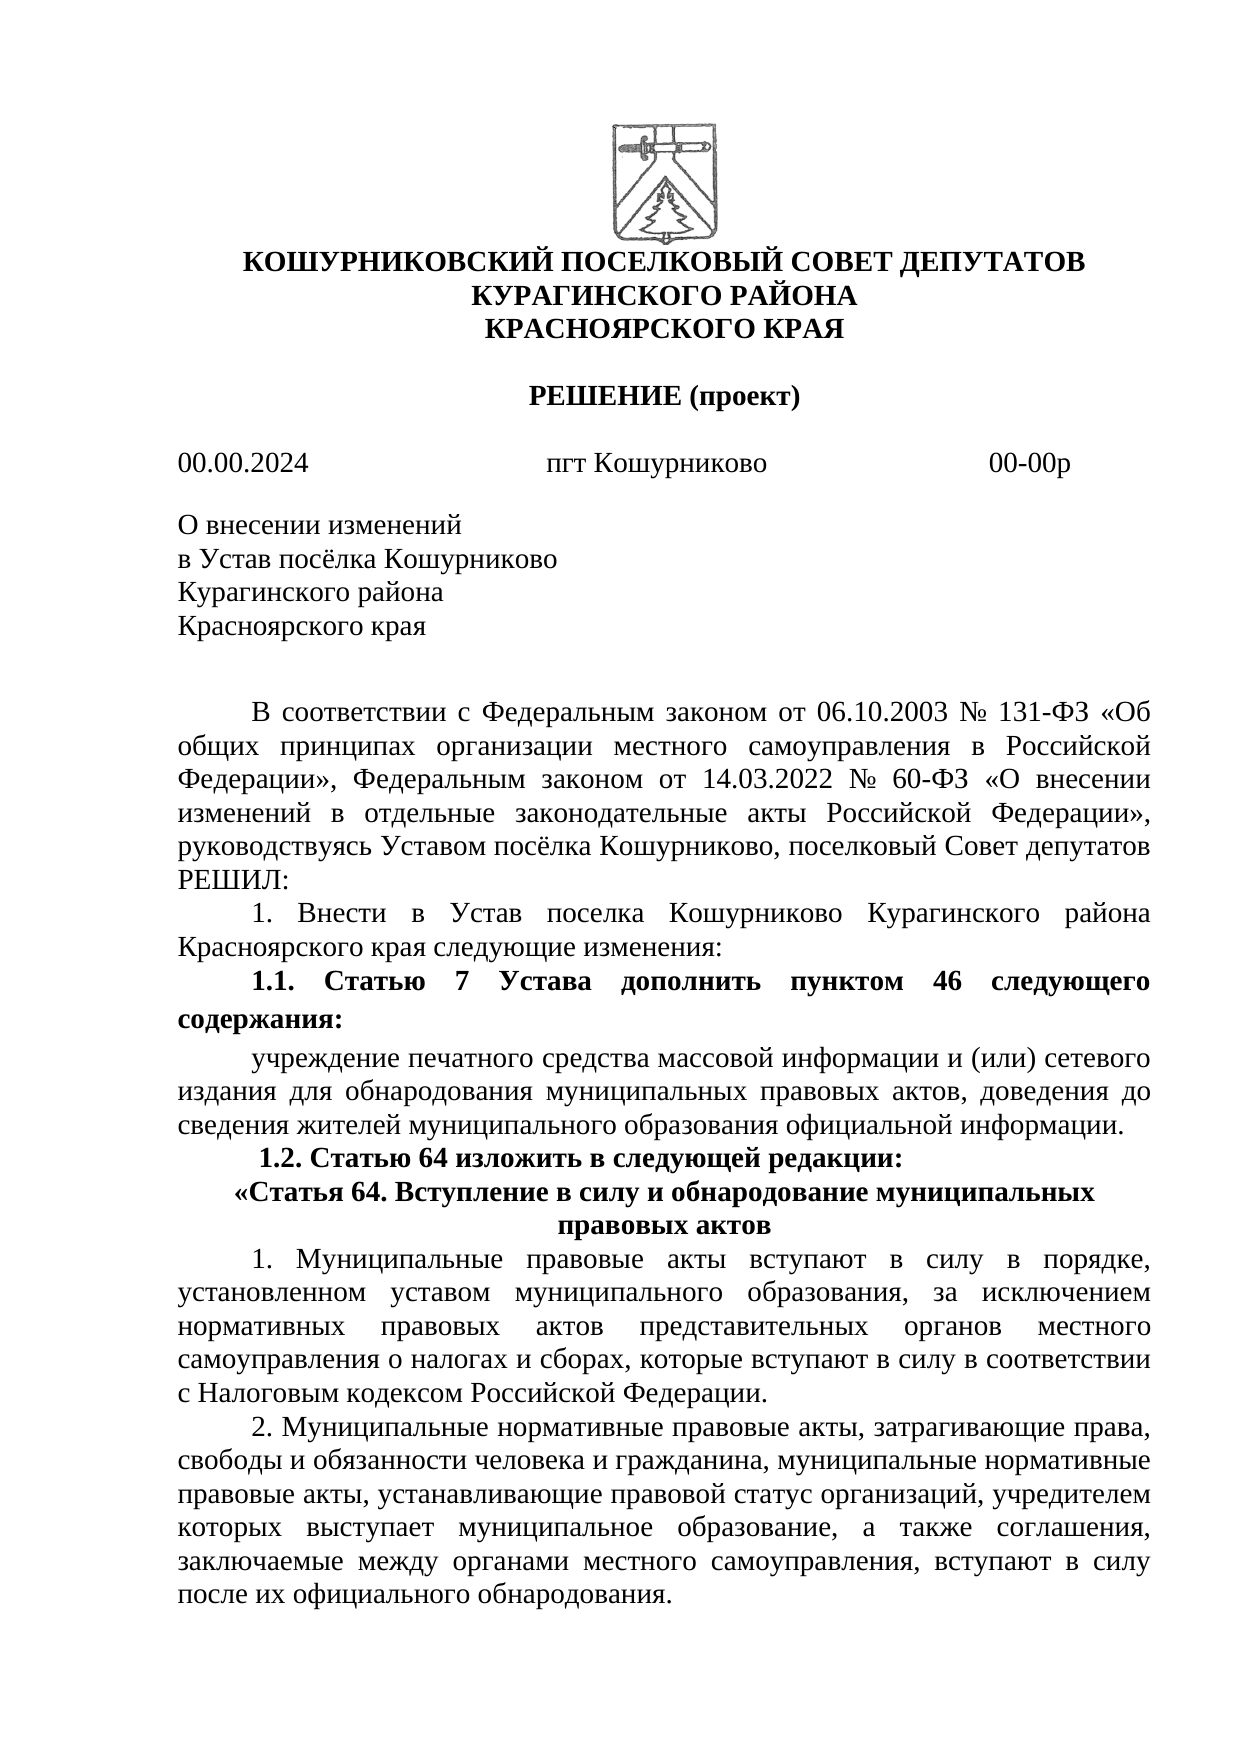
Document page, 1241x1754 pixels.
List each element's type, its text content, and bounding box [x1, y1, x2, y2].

picture [605, 118, 724, 245]
text О внесении изменений [177, 507, 1152, 541]
text «Статья 64. Вступление в силу и обнародование муниципальных [177, 1174, 1152, 1207]
text правовых актов [177, 1207, 1152, 1241]
text 2. Муниципальные нормативные правовые акты, затрагивающие права, свободы и обязанности человека и гражданина, муниципальные нормативные правовые акты, устанавливающие правовой статус организаций, учредителем которых выступает муниципальное образование, а также соглашения, заключаемые между органами местного самоуправления, вступают в силу после их официального обнародования. [177, 1409, 1152, 1610]
text КОШУРНИКОВСКИЙ ПОСЕЛКОВЫЙ СОВЕТ ДЕПУТАТОВ [177, 244, 1152, 278]
text РЕШЕНИЕ (проект) [177, 378, 1152, 412]
text в Устав посёлка Кошурниково [177, 541, 1152, 574]
text 1. Муниципальные правовые акты вступают в силу в порядке, установленном уставом муниципального образования, за исключением нормативных правовых актов представительных органов местного самоуправления о налогах и сборах, которые вступают в силу в соответствии с Налоговым кодексом Российской Федерации. [177, 1241, 1152, 1409]
text 00.00.2024 пгт Кошурниково 00-00р [177, 446, 1152, 479]
text В соответствии с Федеральным законом от 06.10.2003 № 131-ФЗ «Об общих принципах организации местного самоуправления в Российской Федерации», Федеральным законом от 14.03.2022 № 60-ФЗ «О внесении изменений в отдельные законодательные акты Российской Федерации», руководствуясь Уставом посёлка Кошурниково, поселковый Совет депутатов РЕШИЛ: [177, 694, 1152, 896]
text 1. Внести в Устав поселка Кошурниково Курагинского района Красноярского края следующие изменения: [177, 896, 1152, 963]
text КРАСНОЯРСКОГО КРАЯ [177, 311, 1152, 345]
text Красноярского края [177, 608, 1152, 641]
text Курагинского района [177, 574, 1152, 608]
text КУРАГИНСКОГО РАЙОНА [177, 278, 1152, 311]
text учреждение печатного средства массовой информации и (или) сетевого издания для обнародования муниципальных правовых актов, доведения до сведения жителей муниципального образования официальной информации. [177, 1040, 1152, 1140]
text 1.1. Статью 7 Устава дополнить пунктом 46 следующего содержания: [177, 963, 1152, 1035]
text 1.2. Статью 64 изложить в следующей редакции: [177, 1140, 1152, 1174]
